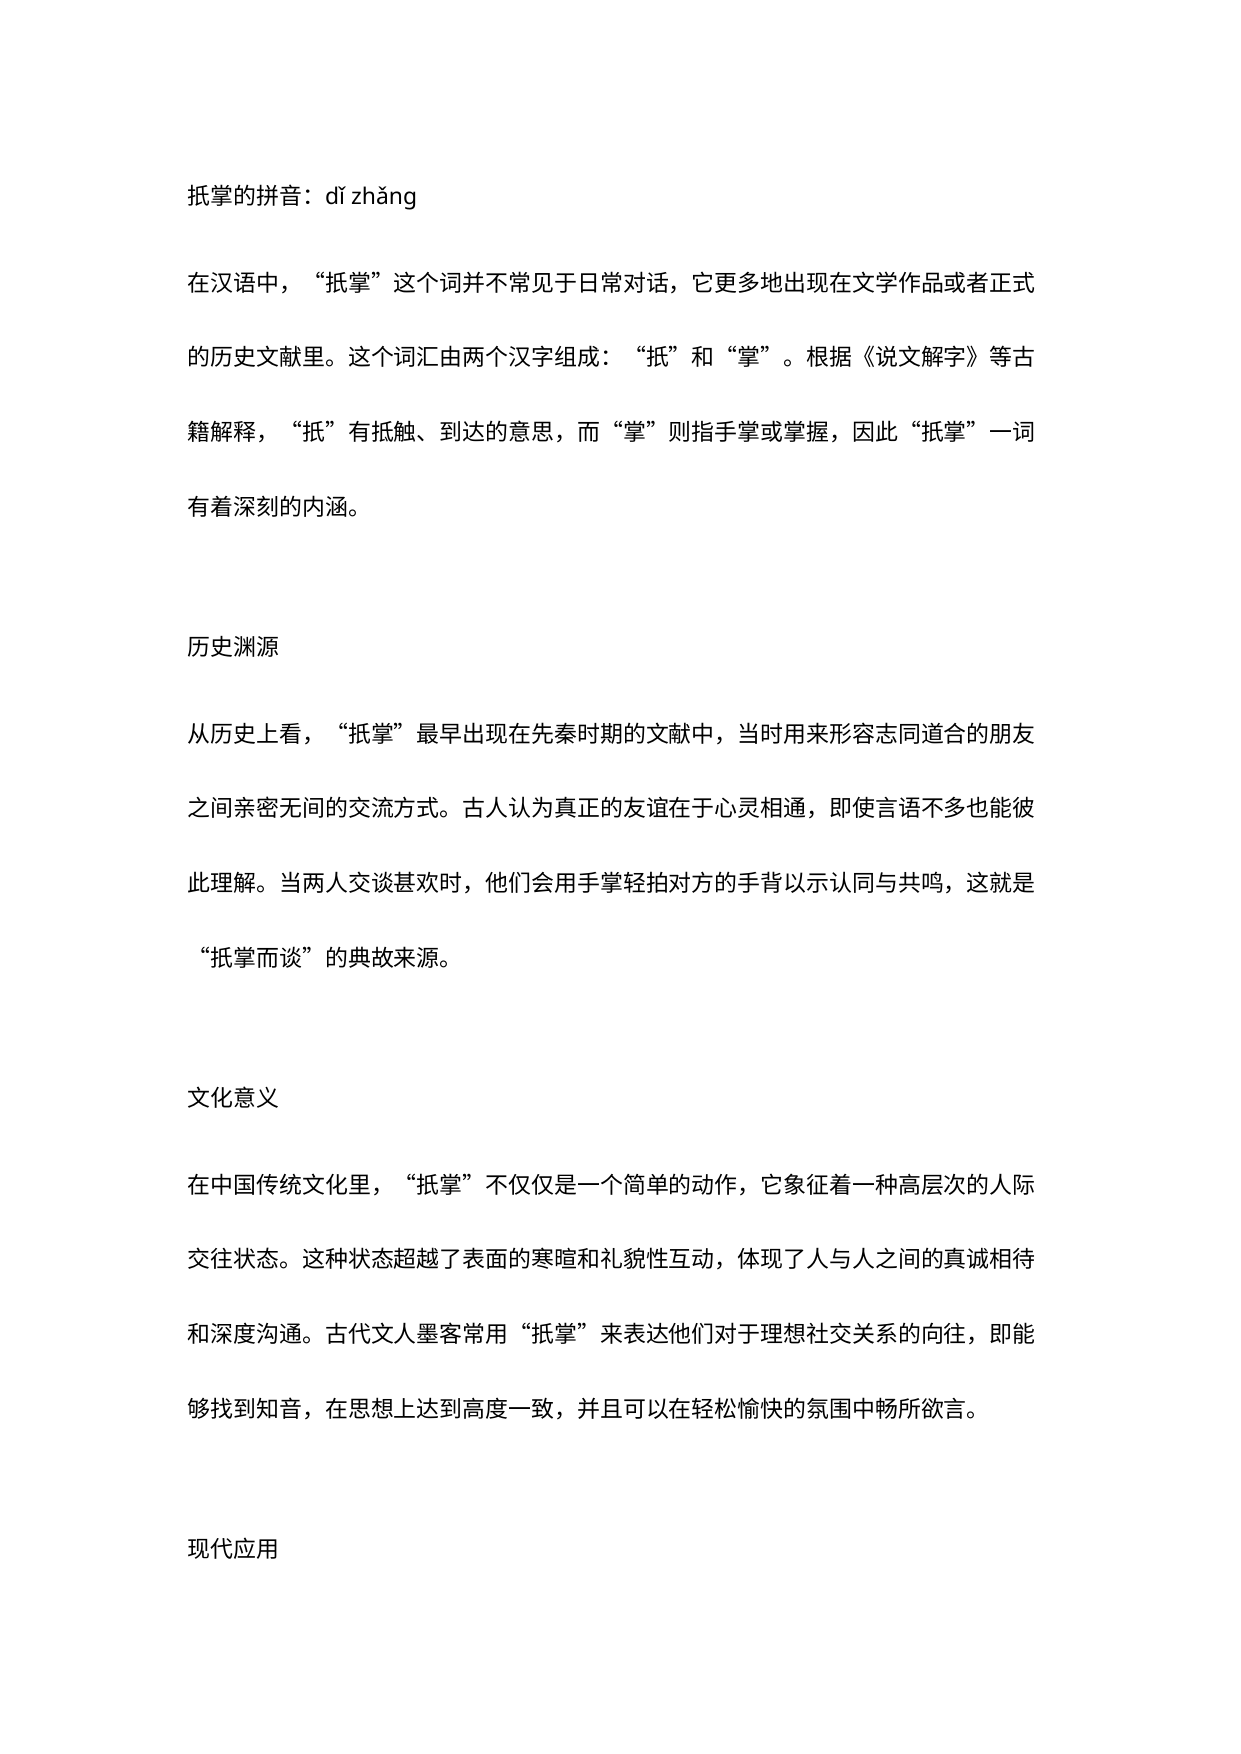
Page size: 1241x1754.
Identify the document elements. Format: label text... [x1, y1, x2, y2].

text 文化意义 [187, 1064, 1053, 1129]
text 现代应用 [187, 1515, 1053, 1580]
text 扺掌的拼音：dǐ zhǎng [187, 162, 1053, 227]
text 历史渊源 [187, 613, 1053, 678]
text 在中国传统文化里，“扺掌”不仅仅是一个简单的动作，它象征着一种高层次的人际交往状态。这种状态超越了表面的寒暄和礼貌性互动，体现了人与人之间的真诚相待和深度沟通。古代文人墨客常用“扺掌”来表达他们对于理想社交关系的向往，即能够找到知音，在思想上达到高度一致，并且可以在轻松愉快的氛围中畅所欲言。 [187, 1151, 1053, 1440]
text 在汉语中，“扺掌”这个词并不常见于日常对话，它更多地出现在文学作品或者正式的历史文献里。这个词汇由两个汉字组成：“扺”和“掌”。根据《说文解字》等古籍解释，“扺”有抵触、到达的意思，而“掌”则指手掌或掌握，因此“扺掌”一词有着深刻的内涵。 [187, 249, 1053, 538]
text 从历史上看，“扺掌”最早出现在先秦时期的文献中，当时用来形容志同道合的朋友之间亲密无间的交流方式。古人认为真正的友谊在于心灵相通，即使言语不多也能彼此理解。当两人交谈甚欢时，他们会用手掌轻拍对方的手背以示认同与共鸣，这就是“扺掌而谈”的典故来源。 [187, 700, 1053, 989]
